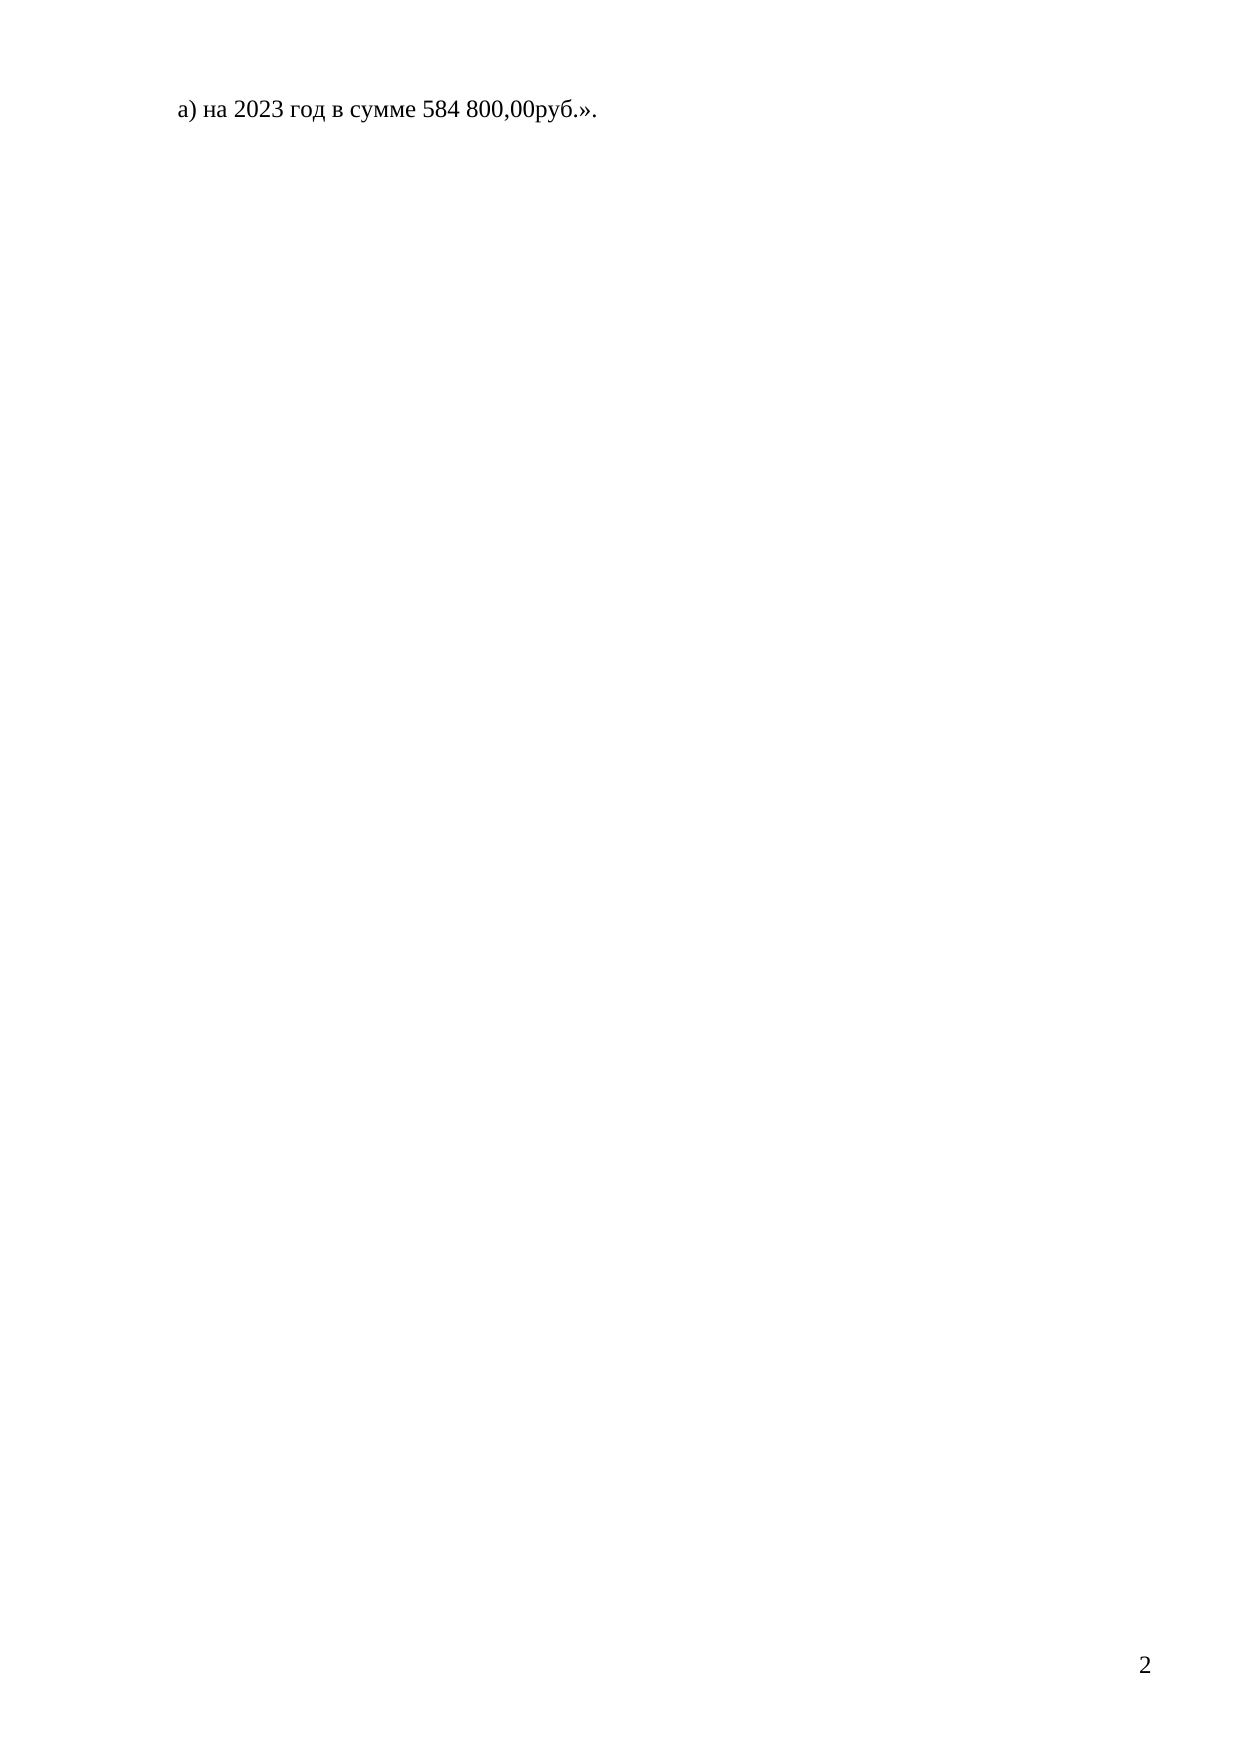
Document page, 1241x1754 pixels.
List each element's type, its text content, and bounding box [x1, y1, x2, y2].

text а) на 2023 год в сумме 584 800,00руб.». [177, 94, 1152, 123]
